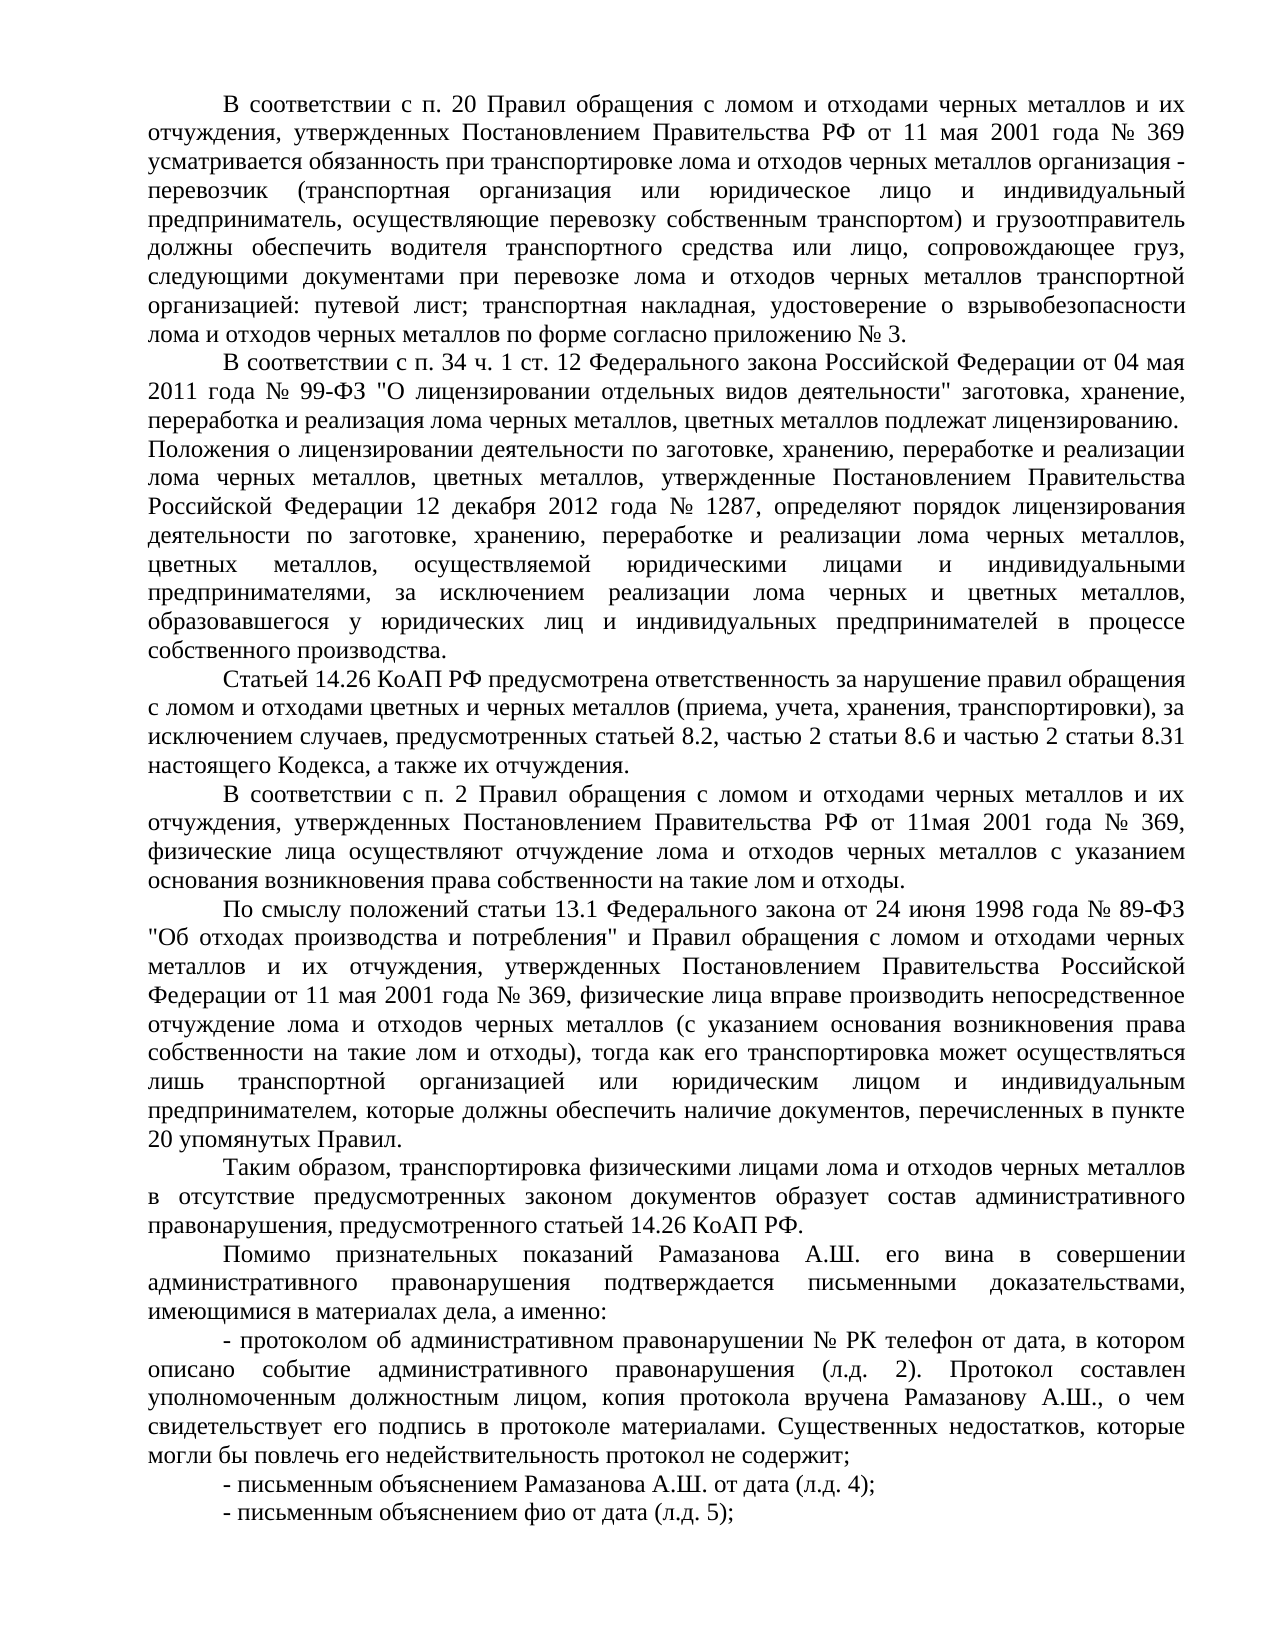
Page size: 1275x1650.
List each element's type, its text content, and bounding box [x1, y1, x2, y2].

text В соответствии с п. 2 Правил обращения с ломом и отходами черных металлов и их отчуждения, утвержденных Постановлением Правительства РФ от 11мая 2001 года № 369, физические лица осуществляют отчуждение лома и отходов черных металлов с указанием основания возникновения права собственности на такие лом и отходы. [148, 779, 1186, 894]
text Положения о лицензировании деятельности по заготовке, хранению, переработке и реализации лома черных металлов, цветных металлов, утвержденные Постановлением Правительства Российской Федерации 12 декабря 2012 года № 1287, определяют порядок лицензирования деятельности по заготовке, хранению, переработке и реализации лома черных металлов, цветных металлов, осуществляемой юридическими лицами и индивидуальными предпринимателями, за исключением реализации лома черных и цветных металлов, образовавшегося у юридических лиц и индивидуальных предпринимателей в процессе собственного производства. [148, 434, 1186, 664]
text Таким образом, транспортировка физическими лицами лома и отходов черных металлов в отсутствие предусмотренных законом документов образует состав административного правонарушения, предусмотренного статьей 14.26 КоАП РФ. [148, 1152, 1186, 1239]
text Помимо признательных показаний Рамазанова А.Ш. его вина в совершении административного правонарушения подтверждается письменными доказательствами, имеющимися в материалах дела, а именно: [148, 1239, 1186, 1325]
text В соответствии с п. 20 Правил обращения с ломом и отходами черных металлов и их отчуждения, утвержденных Постановлением Правительства РФ от 11 мая 2001 года № 369 усматривается обязанность при транспортировке лома и отходов черных металлов организация - перевозчик (транспортная организация или юридическое лицо и индивидуальный предприниматель, осуществляющие перевозку собственным транспортом) и грузоотправитель должны обеспечить водителя транспортного средства или лицо, сопровождающее груз, следующими документами при перевозке лома и отходов черных металлов транспортной организацией: путевой лист; транспортная накладная, удостоверение о взрывобезопасности лома и отходов черных металлов по форме согласно приложению № 3. [148, 89, 1186, 347]
text - письменным объяснением Рамазанова А.Ш. от дата (л.д. 4); [148, 1469, 1186, 1497]
text - протоколом об административном правонарушении № РК телефон от дата, в котором описано событие административного правонарушения (л.д. 2). Протокол составлен уполномоченным должностным лицом, копия протокола вручена Рамазанову А.Ш., о чем свидетельствует его подпись в протоколе материалами. Существенных недостатков, которые могли бы повлечь его недействительность протокол не содержит; [148, 1325, 1186, 1469]
text - письменным объяснением фио от дата (л.д. 5); [148, 1497, 1186, 1526]
text По смыслу положений статьи 13.1 Федерального закона от 24 июня 1998 года № 89-ФЗ "Об отходах производства и потребления" и Правил обращения с ломом и отходами черных металлов и их отчуждения, утвержденных Постановлением Правительства Российской Федерации от 11 мая 2001 года № 369, физические лица вправе производить непосредственное отчуждение лома и отходов черных металлов (с указанием основания возникновения права собственности на такие лом и отходы), тогда как его транспортировка может осуществляться лишь транспортной организацией или юридическим лицом и индивидуальным предпринимателем, которые должны обеспечить наличие документов, перечисленных в пункте 20 упомянутых Правил. [148, 894, 1186, 1152]
text В соответствии с п. 34 ч. 1 ст. 12 Федерального закона Российской Федерации от 04 мая 2011 года № 99-ФЗ "О лицензировании отдельных видов деятельности" заготовка, хранение, переработка и реализация лома черных металлов, цветных металлов подлежат лицензированию. [148, 347, 1186, 434]
text Статьей 14.26 КоАП РФ предусмотрена ответственность за нарушение правил обращения с ломом и отходами цветных и черных металлов (приема, учета, хранения, транспортировки), за исключением случаев, предусмотренных статьей 8.2, частью 2 статьи 8.6 и частью 2 статьи 8.31 настоящего Кодекса, а также их отчуждения. [148, 664, 1186, 779]
